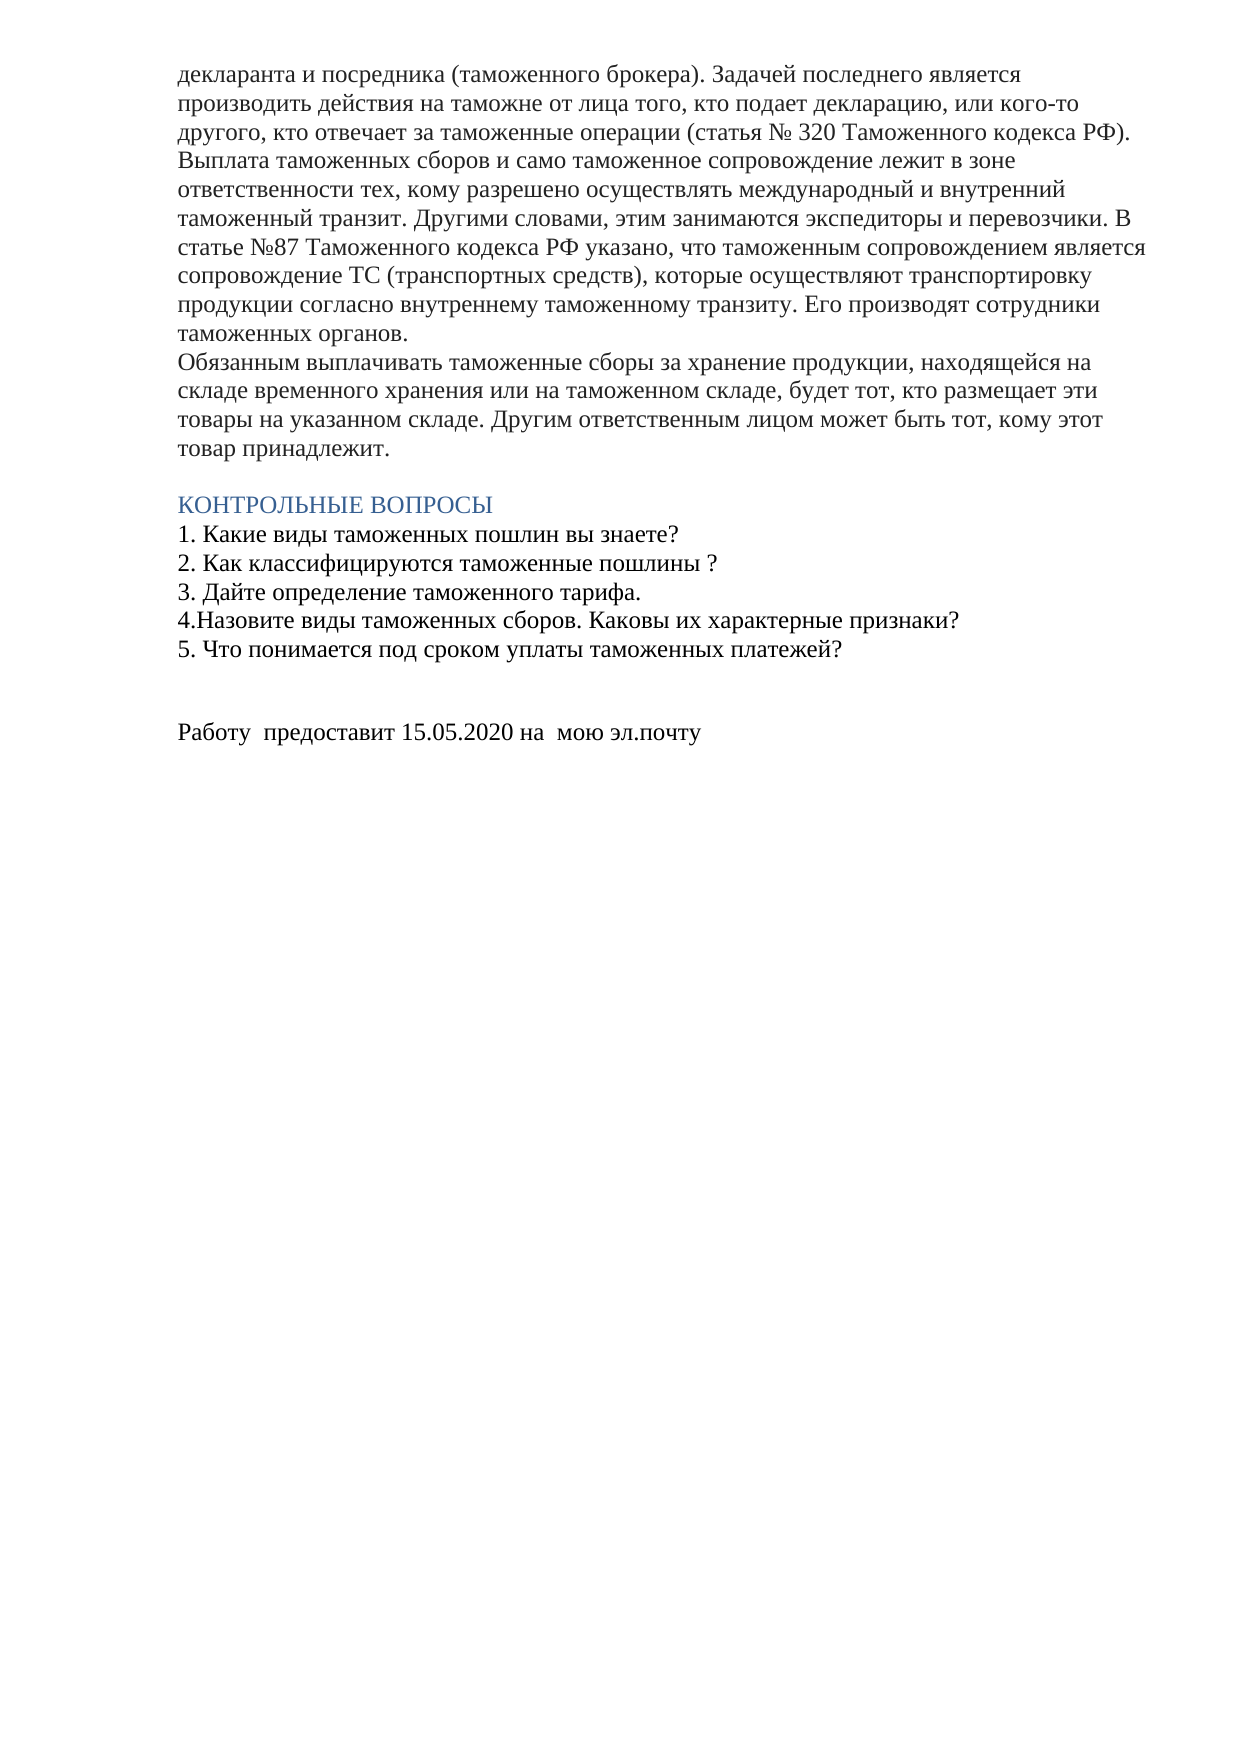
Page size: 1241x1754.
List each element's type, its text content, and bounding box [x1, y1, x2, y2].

text 4.Назовите виды таможенных сборов. Каковы их характерные признаки? [177, 605, 1152, 634]
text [177, 59, 1152, 145]
text 3. Дайте определение таможенного тарифа. [177, 577, 1152, 605]
text Работу предоставит 15.05.2020 на мою эл.почту [177, 717, 1152, 745]
text 2. Как классифицируются таможенные пошлины ? [177, 548, 1152, 577]
text 1. Какие виды таможенных пошлин вы знаете? [177, 519, 1152, 548]
text Выплата таможенных сборов и само таможенное сопровождение лежит в зоне ответственности тех, кому разрешено осуществлять международный и внутренний таможенный транзит. Другими словами, этим занимаются экспедиторы и перевозчики. В статье №87 Таможенного кодекса РФ указано, что таможенным сопровождением является сопровождение ТС (транспортных средств), которые осуществляют транспортировку продукции согласно внутреннему таможенному транзиту. Его производят сотрудники таможенных органов. [177, 145, 1152, 347]
text 5. Что понимается под сроком уплаты таможенных платежей? [177, 634, 1152, 663]
text Обязанным выплачивать таможенные сборы за хранение продукции, находящейся на складе временного хранения или на таможенном складе, будет тот, кто размещает эти товары на указанном складе. Другим ответственным лицом может быть тот, кому этот товар принадлежит. [177, 347, 1152, 462]
subtitle КОНТРОЛЬНЫЕ ВОПРОСЫ [177, 490, 1152, 519]
